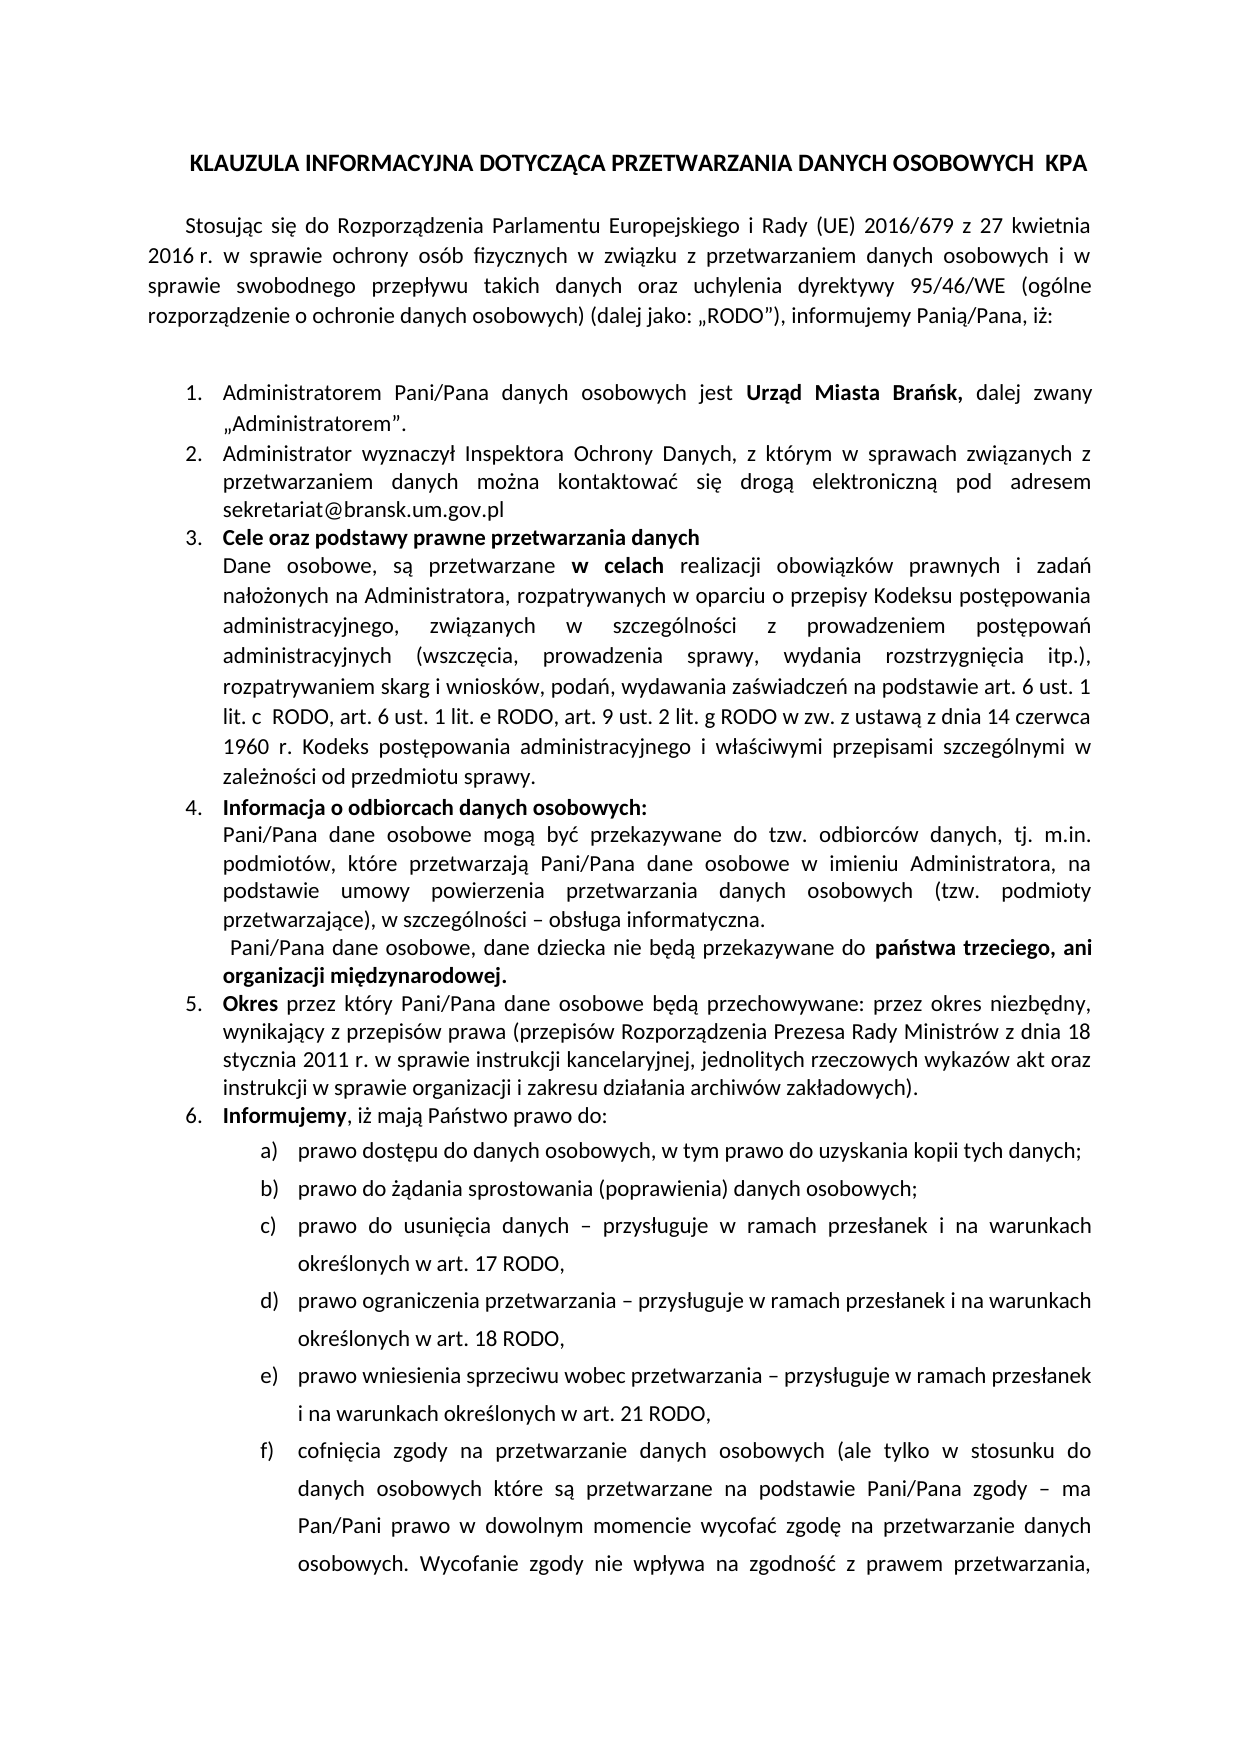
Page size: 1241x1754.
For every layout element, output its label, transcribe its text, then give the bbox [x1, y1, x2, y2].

list Okres przez który Pani/Pana dane osobowe będą przechowywane: przez okres niezbędny, wynikający z przepisów prawa (przepisów Rozporządzenia Prezesa Rady Ministrów z dnia 18 stycznia 2011 r. w sprawie instrukcji kancelaryjnej, jednolitych rzeczowych wykazów akt oraz instrukcji w sprawie organizacji i zakresu działania archiwów zakładowych). [185, 989, 1093, 1101]
text KLAUZULA INFORMACYJNA DOTYCZĄCA PRZETWARZANIA DANYCH OSOBOWYCH KPA [148, 148, 1093, 178]
list prawo do żądania sprostowania (poprawienia) danych osobowych; [260, 1166, 1093, 1204]
text Stosując się do Rozporządzenia Parlamentu Europejskiego i Rady (UE) 2016/679 z 27 kwietnia 2016 r. w sprawie ochrony osób fizycznych w związku z przetwarzaniem danych osobowych i w sprawie swobodnego przepływu takich danych oraz uchylenia dyrektywy 95/46/WE (ogólne rozporządzenie o ochronie danych osobowych) (dalej jako: „RODO”), informujemy Panią/Pana, iż: [148, 211, 1093, 329]
list prawo do usunięcia danych – przysługuje w ramach przesłanek i na warunkach określonych w art. 17 RODO, [260, 1204, 1093, 1279]
list Cele oraz podstawy prawne przetwarzania danych [185, 523, 1093, 551]
list Administrator wyznaczył Inspektora Ochrony Danych, z którym w sprawach związanych z przetwarzaniem danych można kontaktować się drogą elektroniczną pod adresem sekretariat@bransk.um.gov.pl [185, 439, 1093, 523]
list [260, 1429, 1093, 1579]
list prawo ograniczenia przetwarzania – przysługuje w ramach przesłanek i na warunkach określonych w art. 18 RODO, [260, 1279, 1093, 1354]
list prawo wniesienia sprzeciwu wobec przetwarzania – przysługuje w ramach przesłanek i na warunkach określonych w art. 21 RODO, [260, 1354, 1093, 1429]
list Dane osobowe, są przetwarzane w celach realizacji obowiązków prawnych i zadań nałożonych na Administratora, rozpatrywanych w oparciu o przepisy Kodeksu postępowania administracyjnego, związanych w szczególności z prowadzeniem postępowań administracyjnych (wszczęcia, prowadzenia sprawy, wydania rozstrzygnięcia itp.), rozpatrywaniem skarg i wniosków, podań, wydawania zaświadczeń na podstawie art. 6 ust. 1 lit. c RODO, art. 6 ust. 1 lit. e RODO, art. 9 ust. 2 lit. g RODO w zw. z ustawą z dnia 14 czerwca 1960 r. Kodeks postępowania administracyjnego i właściwymi przepisami szczególnymi w zależności od przedmiotu sprawy. [223, 551, 1093, 790]
list prawo dostępu do danych osobowych, w tym prawo do uzyskania kopii tych danych; [260, 1129, 1093, 1166]
list Pani/Pana dane osobowe, dane dziecka nie będą przekazywane do państwa trzeciego, ani organizacji międzynarodowej. [223, 933, 1093, 989]
list Administratorem Pani/Pana danych osobowych jest Urząd Miasta Brańsk, dalej zwany „Administratorem”. [185, 378, 1093, 437]
list Informacja o odbiorcach danych osobowych: [185, 793, 1093, 821]
list Pani/Pana dane osobowe mogą być przekazywane do tzw. odbiorców danych, tj. m.in. podmiotów, które przetwarzają Pani/Pana dane osobowe w imieniu Administratora, na podstawie umowy powierzenia przetwarzania danych osobowych (tzw. podmioty przetwarzające), w szczególności – obsługa informatyczna. [223, 821, 1093, 933]
list Informujemy, iż mają Państwo prawo do: [185, 1101, 1093, 1129]
